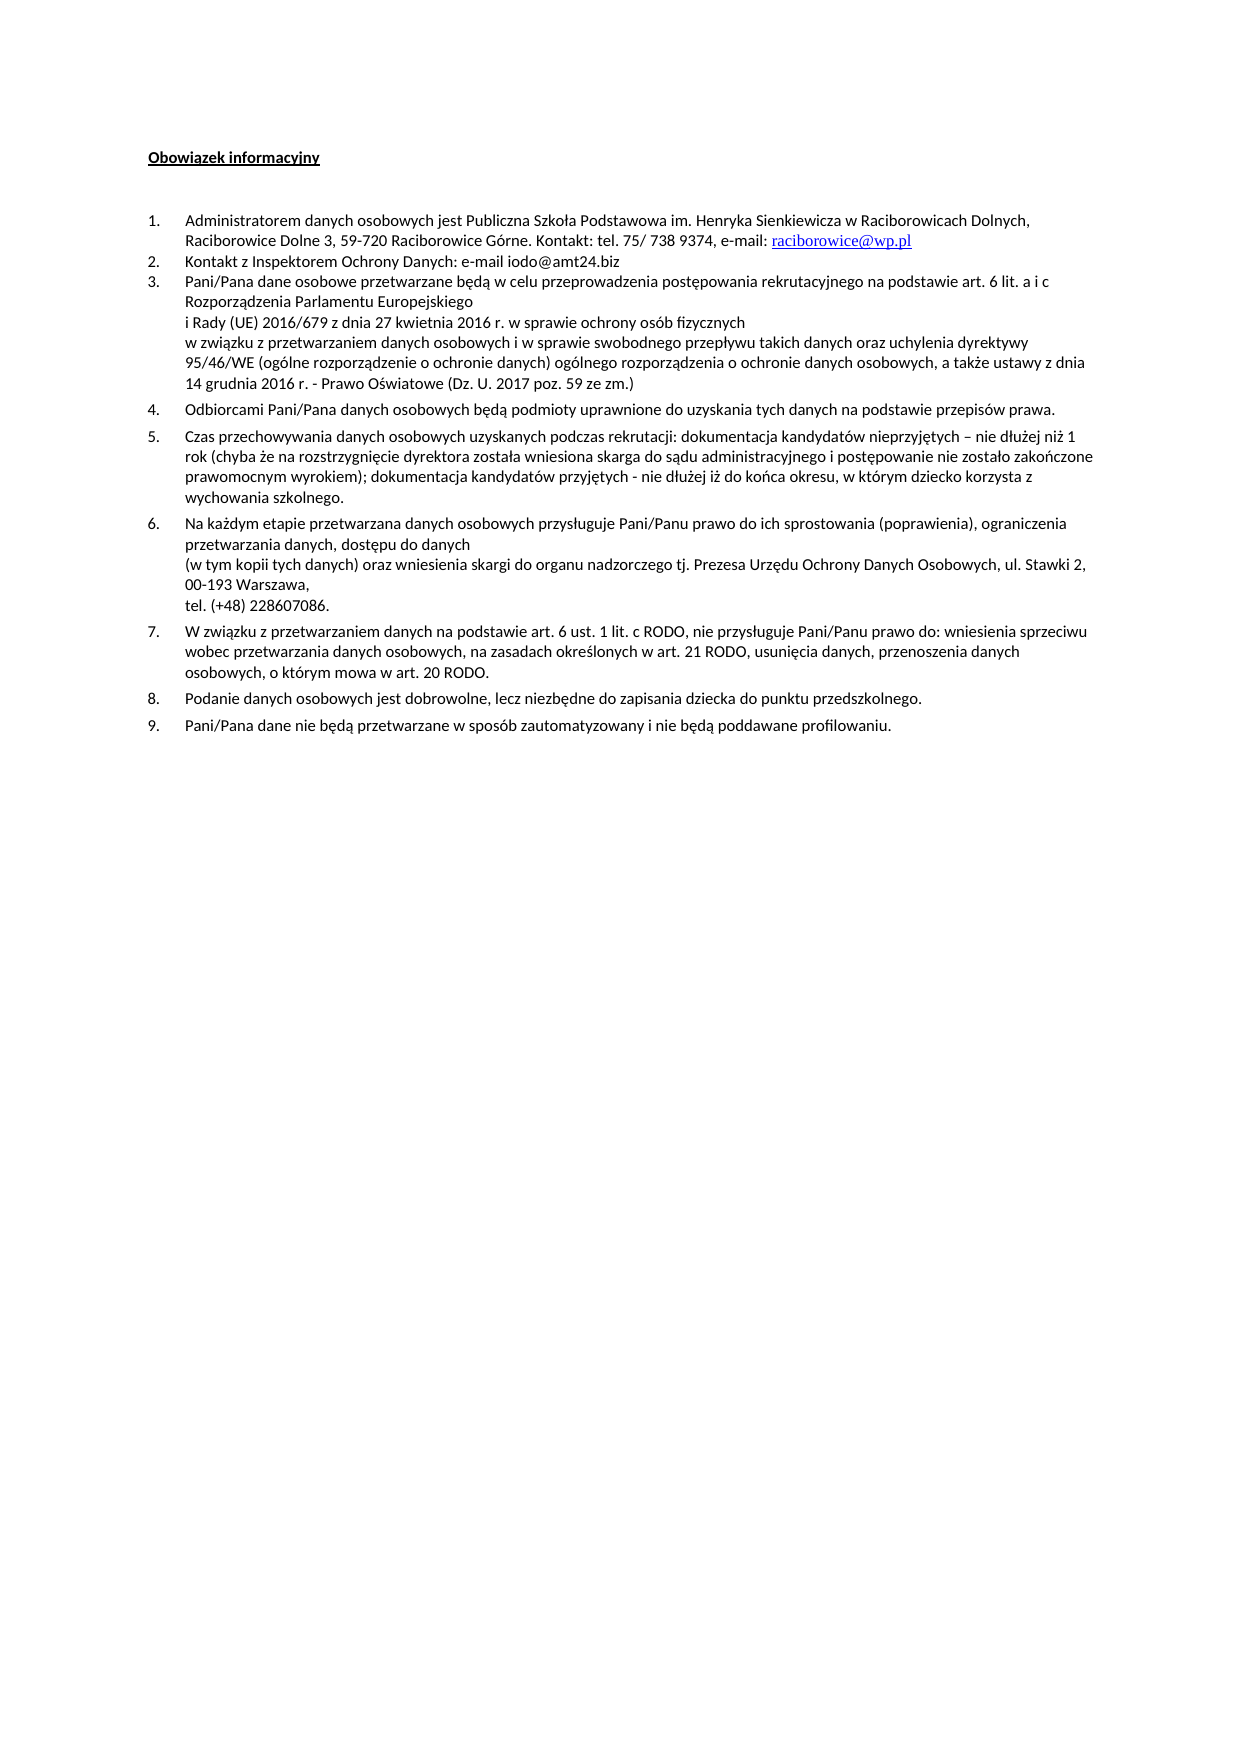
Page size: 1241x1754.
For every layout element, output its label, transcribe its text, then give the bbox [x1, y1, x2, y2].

list W związku z przetwarzaniem danych na podstawie art. 6 ust. 1 lit. c RODO, nie przysługuje Pani/Panu prawo do: wniesienia sprzeciwu wobec przetwarzania danych osobowych, na zasadach określonych w art. 21 RODO, usunięcia danych, przenoszenia danych osobowych, o którym mowa w art. 20 RODO. [147, 621, 1095, 682]
list Podanie danych osobowych jest dobrowolne, lecz niezbędne do zapisania dziecka do punktu przedszkolnego. [147, 688, 1095, 709]
list Administratorem danych osobowych jest Publiczna Szkoła Podstawowa im. Henryka Sienkiewicza w Raciborowicach Dolnych, Raciborowice Dolne 3, 59-720 Raciborowice Górne. Kontakt: tel. 75/ 738 9374, e-mail: raciborowice@wp.pl [148, 210, 1095, 251]
text Obowiązek informacyjny [148, 148, 1093, 167]
list Odbiorcami Pani/Pana danych osobowych będą podmioty uprawnione do uzyskania tych danych na podstawie przepisów prawa. [147, 399, 1095, 420]
list Kontakt z Inspektorem Ochrony Danych: e-mail iodo@amt24.biz [147, 251, 1095, 271]
list Pani/Pana dane osobowe przetwarzane będą w celu przeprowadzenia postępowania rekrutacyjnego na podstawie art. 6 lit. a i c Rozporządzenia Parlamentu Europejskiego i Rady (UE) 2016/679 z dnia 27 kwietnia 2016 r. w sprawie ochrony osób fizycznych w związku z przetwarzaniem danych osobowych i w sprawie swobodnego przepływu takich danych oraz uchylenia dyrektywy 95/46/WE (ogólne rozporządzenie o ochronie danych) ogólnego rozporządzenia o ochronie danych osobowych, a także ustawy z dnia 14 grudnia 2016 r. - Prawo Oświatowe (Dz. U. 2017 poz. 59 ze zm.) [147, 271, 1095, 393]
list Na każdym etapie przetwarzana danych osobowych przysługuje Pani/Panu prawo do ich sprostowania (poprawienia), ograniczenia przetwarzania danych, dostępu do danych (w tym kopii tych danych) oraz wniesienia skargi do organu nadzorczego tj. Prezesa Urzędu Ochrony Danych Osobowych, ul. Stawki 2, 00-193 Warszawa, tel. (+48) 228607086. [147, 513, 1095, 615]
list Czas przechowywania danych osobowych uzyskanych podczas rekrutacji: dokumentacja kandydatów nieprzyjętych – nie dłużej niż 1 rok (chyba że na rozstrzygnięcie dyrektora została wniesiona skarga do sądu administracyjnego i postępowanie nie zostało zakończone prawomocnym wyrokiem); dokumentacja kandydatów przyjętych - nie dłużej iż do końca okresu, w którym dziecko korzysta z wychowania szkolnego. [147, 426, 1095, 507]
list Pani/Pana dane nie będą przetwarzane w sposób zautomatyzowany i nie będą poddawane profilowaniu. [147, 715, 1095, 735]
